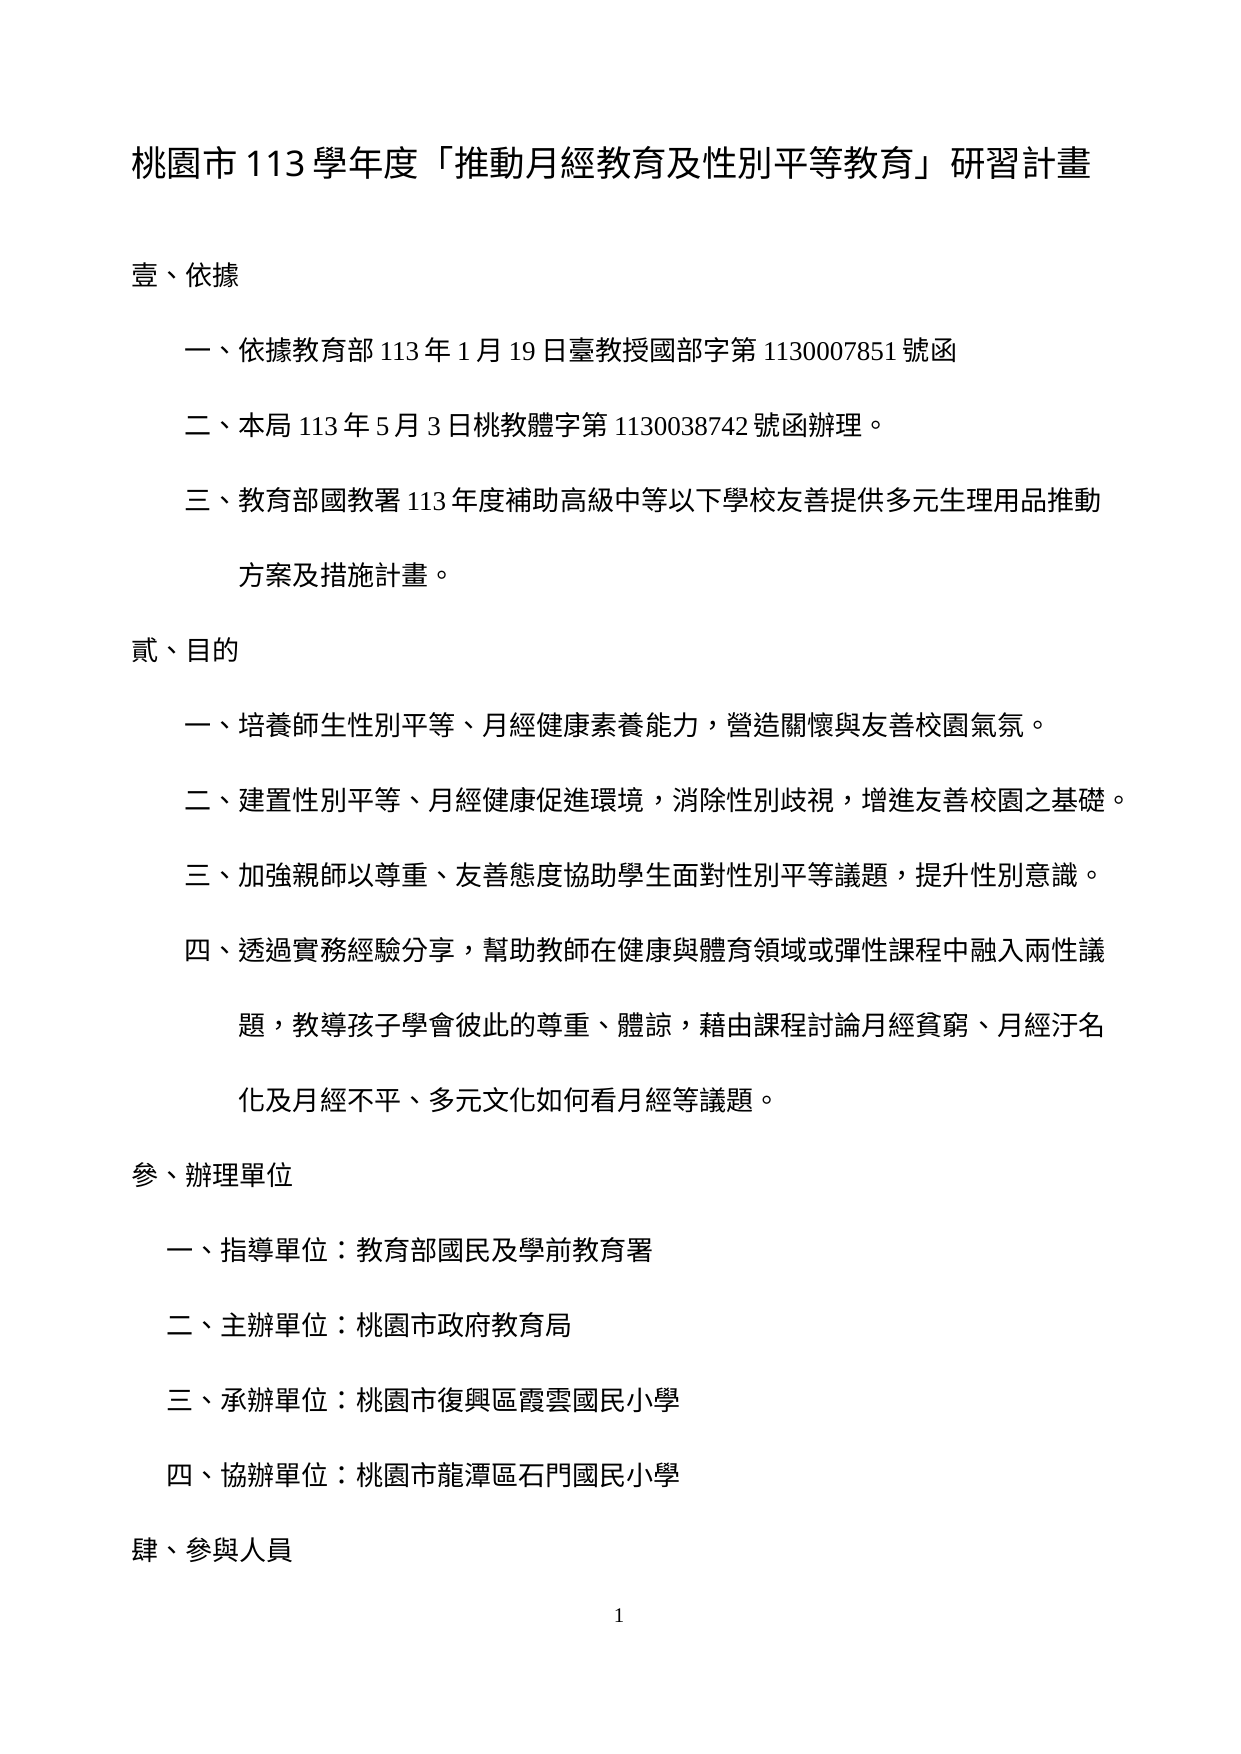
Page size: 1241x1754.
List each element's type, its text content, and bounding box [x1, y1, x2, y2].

text 三、承辦單位：桃園市復興區霞雲國民小學 [146, 1361, 1106, 1436]
text 三、加強親師以尊重、友善態度協助學生面對性別平等議題，提升性別意識。 [184, 836, 1106, 911]
text 二、主辦單位：桃園市政府教育局 [146, 1286, 1106, 1361]
text 貳、目的 [131, 611, 1106, 686]
text 二、建置性別平等、月經健康促進環境，消除性別歧視，增進友善校園之基礎。 [184, 761, 1106, 836]
text 肆、參與人員 [131, 1511, 1106, 1586]
text 參、辦理單位 [131, 1136, 1106, 1211]
text 桃園市113學年度「推動月經教育及性別平等教育」研習計畫 [131, 123, 1106, 198]
text 壹、依據 [131, 236, 1106, 311]
text 一、培養師生性別平等、月經健康素養能力，營造關懷與友善校園氣氛。 [184, 686, 1106, 761]
text 一、依據教育部113年1月19日臺教授國部字第1130007851號函 [184, 311, 1106, 386]
text 一、指導單位：教育部國民及學前教育署 [146, 1211, 1106, 1286]
text 二、本局113年5月3日桃教體字第1130038742號函辦理。 [184, 386, 1106, 461]
text 四、協辦單位：桃園市龍潭區石門國民小學 [146, 1436, 1106, 1511]
text 四、透過實務經驗分享，幫助教師在健康與體育領域或彈性課程中融入兩性議題，教導孩子學會彼此的尊重、體諒，藉由課程討論月經貧窮、月經汙名化及月經不平、多元文化如何看月經等議題。 [184, 911, 1106, 1136]
text 三、教育部國教署113年度補助高級中等以下學校友善提供多元生理用品推動方案及措施計畫。 [184, 461, 1106, 611]
